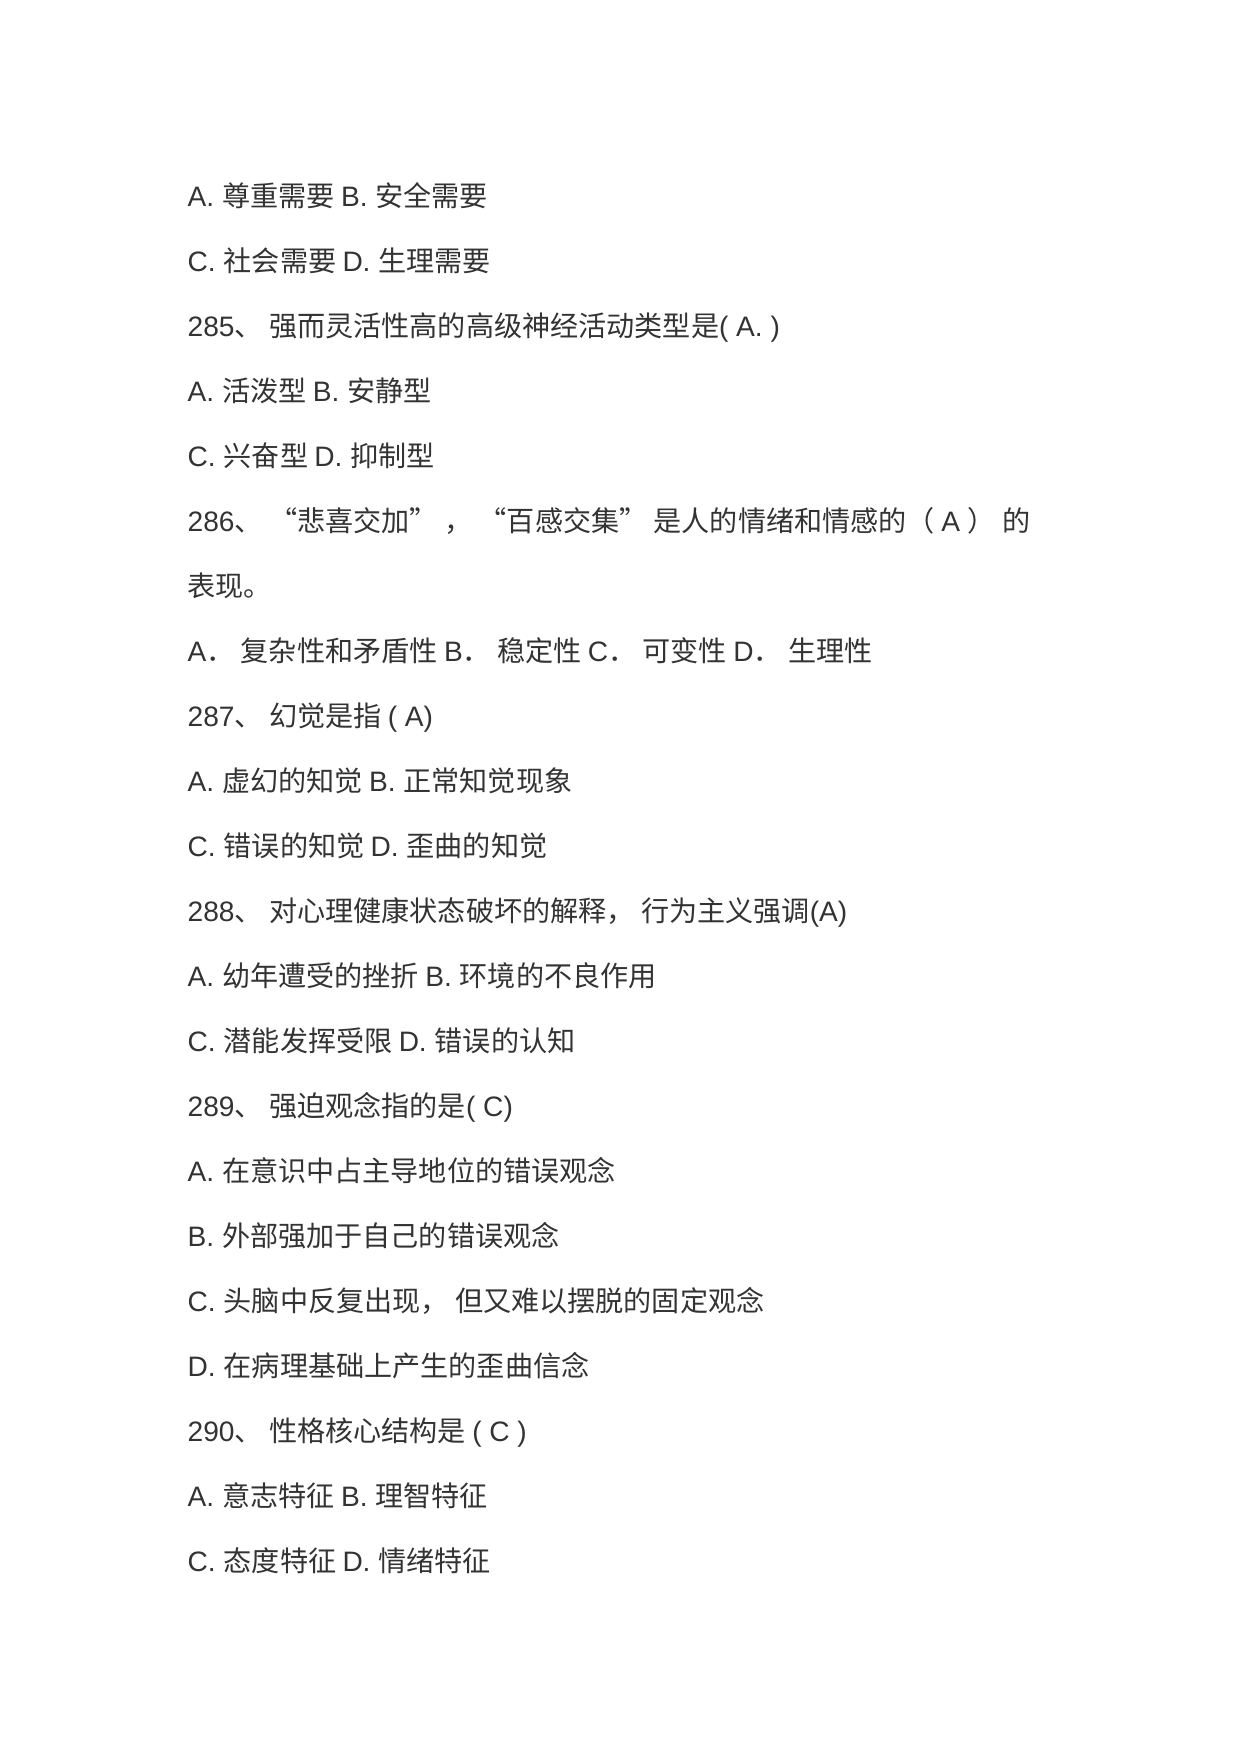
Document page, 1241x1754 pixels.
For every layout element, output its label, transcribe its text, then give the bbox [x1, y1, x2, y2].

text 289、 强迫观念指的是( C) [187, 1072, 1053, 1137]
text C. 头脑中反复出现， 但又难以摆脱的固定观念 [187, 1267, 1053, 1332]
text C. 兴奋型 D. 抑制型 [187, 422, 1053, 487]
text A. 在意识中占主导地位的错误观念 [187, 1137, 1053, 1202]
text A. 活泼型 B. 安静型 [187, 357, 1053, 422]
text C. 社会需要 D. 生理需要 [187, 227, 1053, 292]
text 286、 “悲喜交加” ， “百感交集” 是人的情绪和情感的（ A ） 的表现。 [187, 487, 1053, 617]
text A. 尊重需要 B. 安全需要 [187, 162, 1053, 227]
text A． 复杂性和矛盾性 B． 稳定性 C． 可变性 D． 生理性 [187, 617, 1053, 682]
text 288、 对心理健康状态破坏的解释， 行为主义强调(A) [187, 877, 1053, 942]
text C. 潜能发挥受限 D. 错误的认知 [187, 1007, 1053, 1072]
text 285、 强而灵活性高的高级神经活动类型是( A. ) [187, 292, 1053, 357]
text D. 在病理基础上产生的歪曲信念 [187, 1332, 1053, 1397]
text C. 错误的知觉 D. 歪曲的知觉 [187, 812, 1053, 877]
text A. 意志特征 B. 理智特征 [187, 1462, 1053, 1527]
text A. 幼年遭受的挫折 B. 环境的不良作用 [187, 942, 1053, 1007]
text 287、 幻觉是指 ( A) [187, 682, 1053, 747]
text B. 外部强加于自己的错误观念 [187, 1202, 1053, 1267]
text 290、 性格核心结构是 ( C ) [187, 1397, 1053, 1462]
text A. 虚幻的知觉 B. 正常知觉现象 [187, 747, 1053, 812]
text C. 态度特征 D. 情绪特征 [187, 1527, 1053, 1592]
